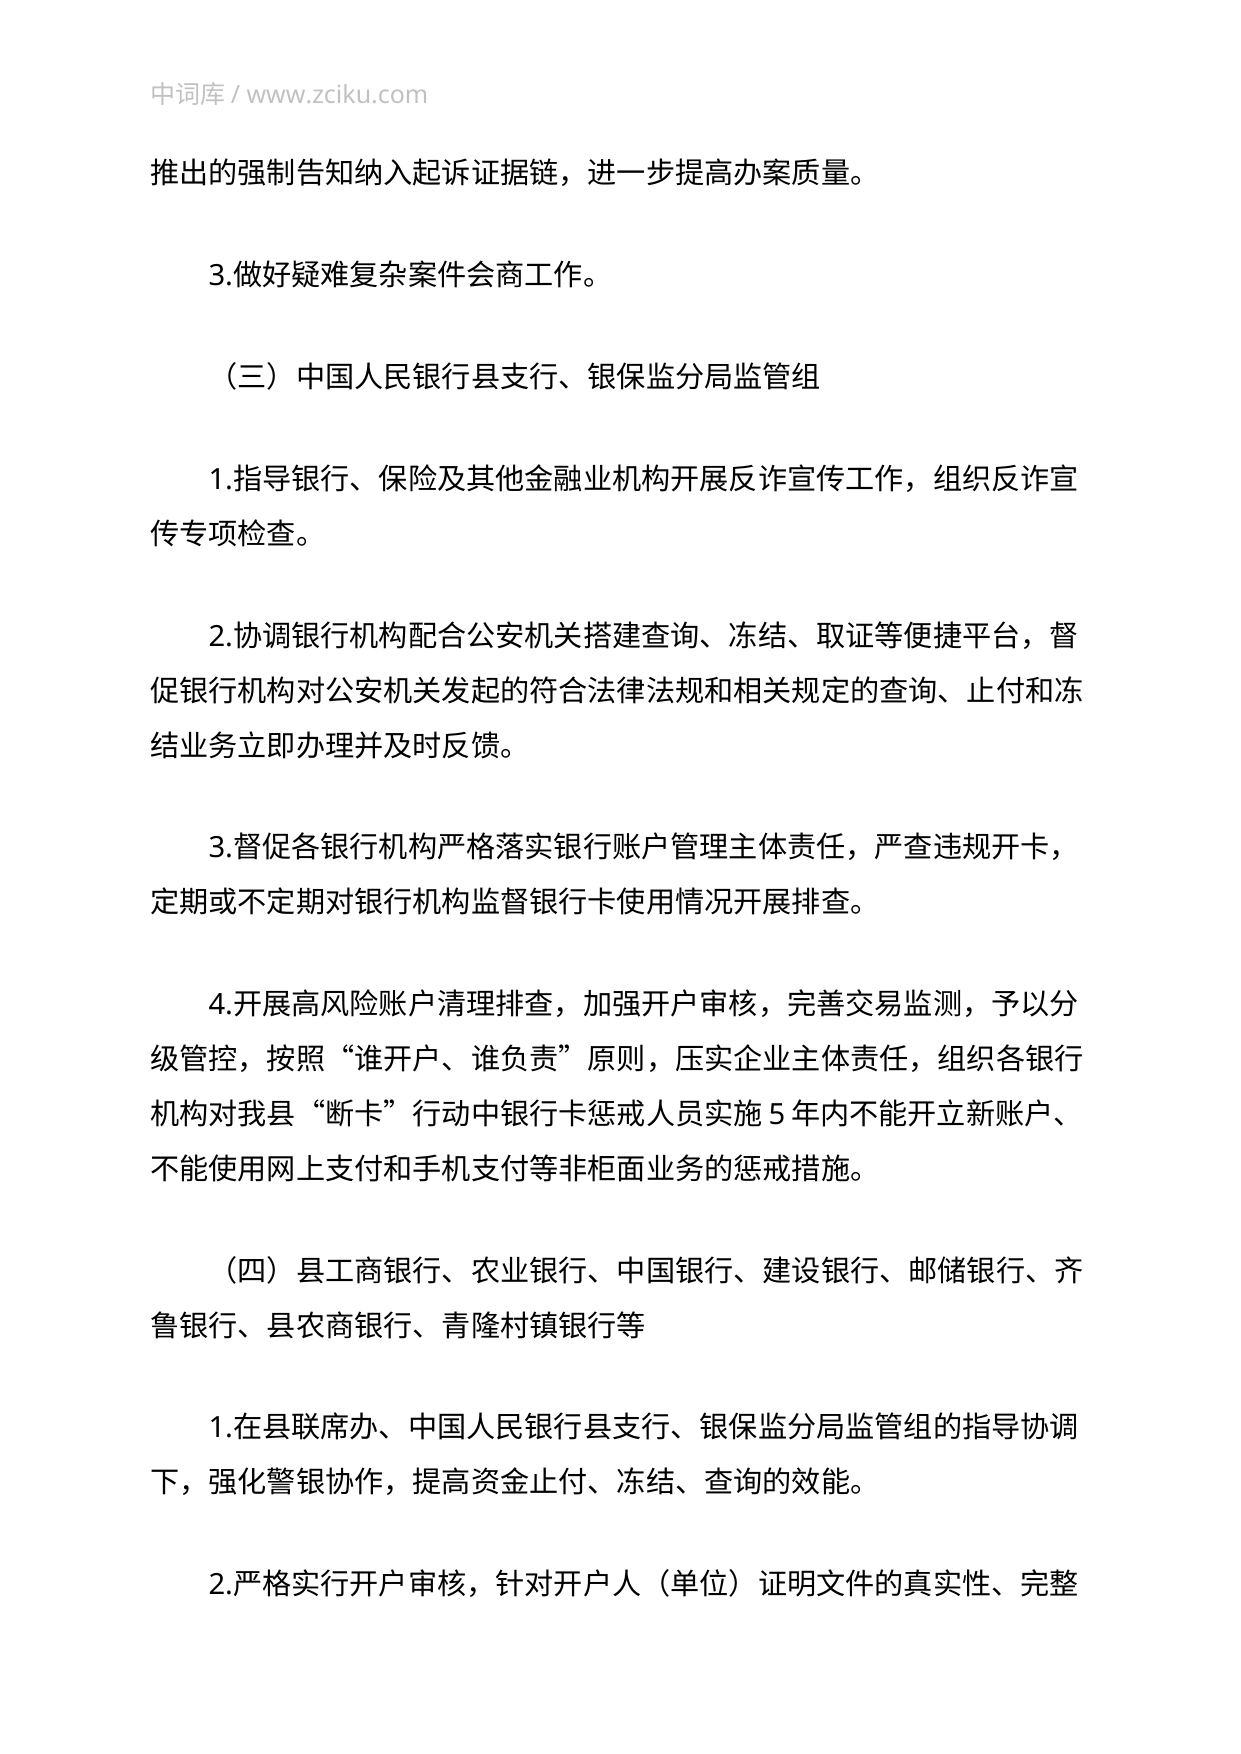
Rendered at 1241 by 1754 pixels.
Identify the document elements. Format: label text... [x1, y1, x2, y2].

text 3.督促各银行机构严格落实银行账户管理主体责任，严查违规开卡，定期或不定期对银行机构监督银行卡使用情况开展排查。 [150, 824, 1090, 921]
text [150, 1561, 1090, 1603]
text 4.开展高风险账户清理排查，加强开户审核，完善交易监测，予以分级管控，按照“谁开户、谁负责”原则，压实企业主体责任，组织各银行机构对我县“断卡”行动中银行卡惩戒人员实施5年内不能开立新账户、不能使用网上支付和手机支付等非柜面业务的惩戒措施。 [150, 981, 1090, 1188]
text 1.指导银行、保险及其他金融业机构开展反诈宣传工作，组织反诈宣传专项检查。 [150, 456, 1090, 553]
text 2.协调银行机构配合公安机关搭建查询、冻结、取证等便捷平台，督促银行机构对公安机关发起的符合法律法规和相关规定的查询、止付和冻结业务立即办理并及时反馈。 [150, 612, 1090, 764]
text 3.做好疑难复杂案件会商工作。 [150, 252, 1090, 294]
text （三）中国人民银行县支行、银保监分局监管组 [150, 354, 1090, 396]
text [150, 150, 1090, 192]
text 1.在县联席办、中国人民银行县支行、银保监分局监管组的指导协调下，强化警银协作，提高资金止付、冻结、查询的效能。 [150, 1404, 1090, 1501]
text （四）县工商银行、农业银行、中国银行、建设银行、邮储银行、齐鲁银行、县农商银行、青隆村镇银行等 [150, 1247, 1090, 1344]
